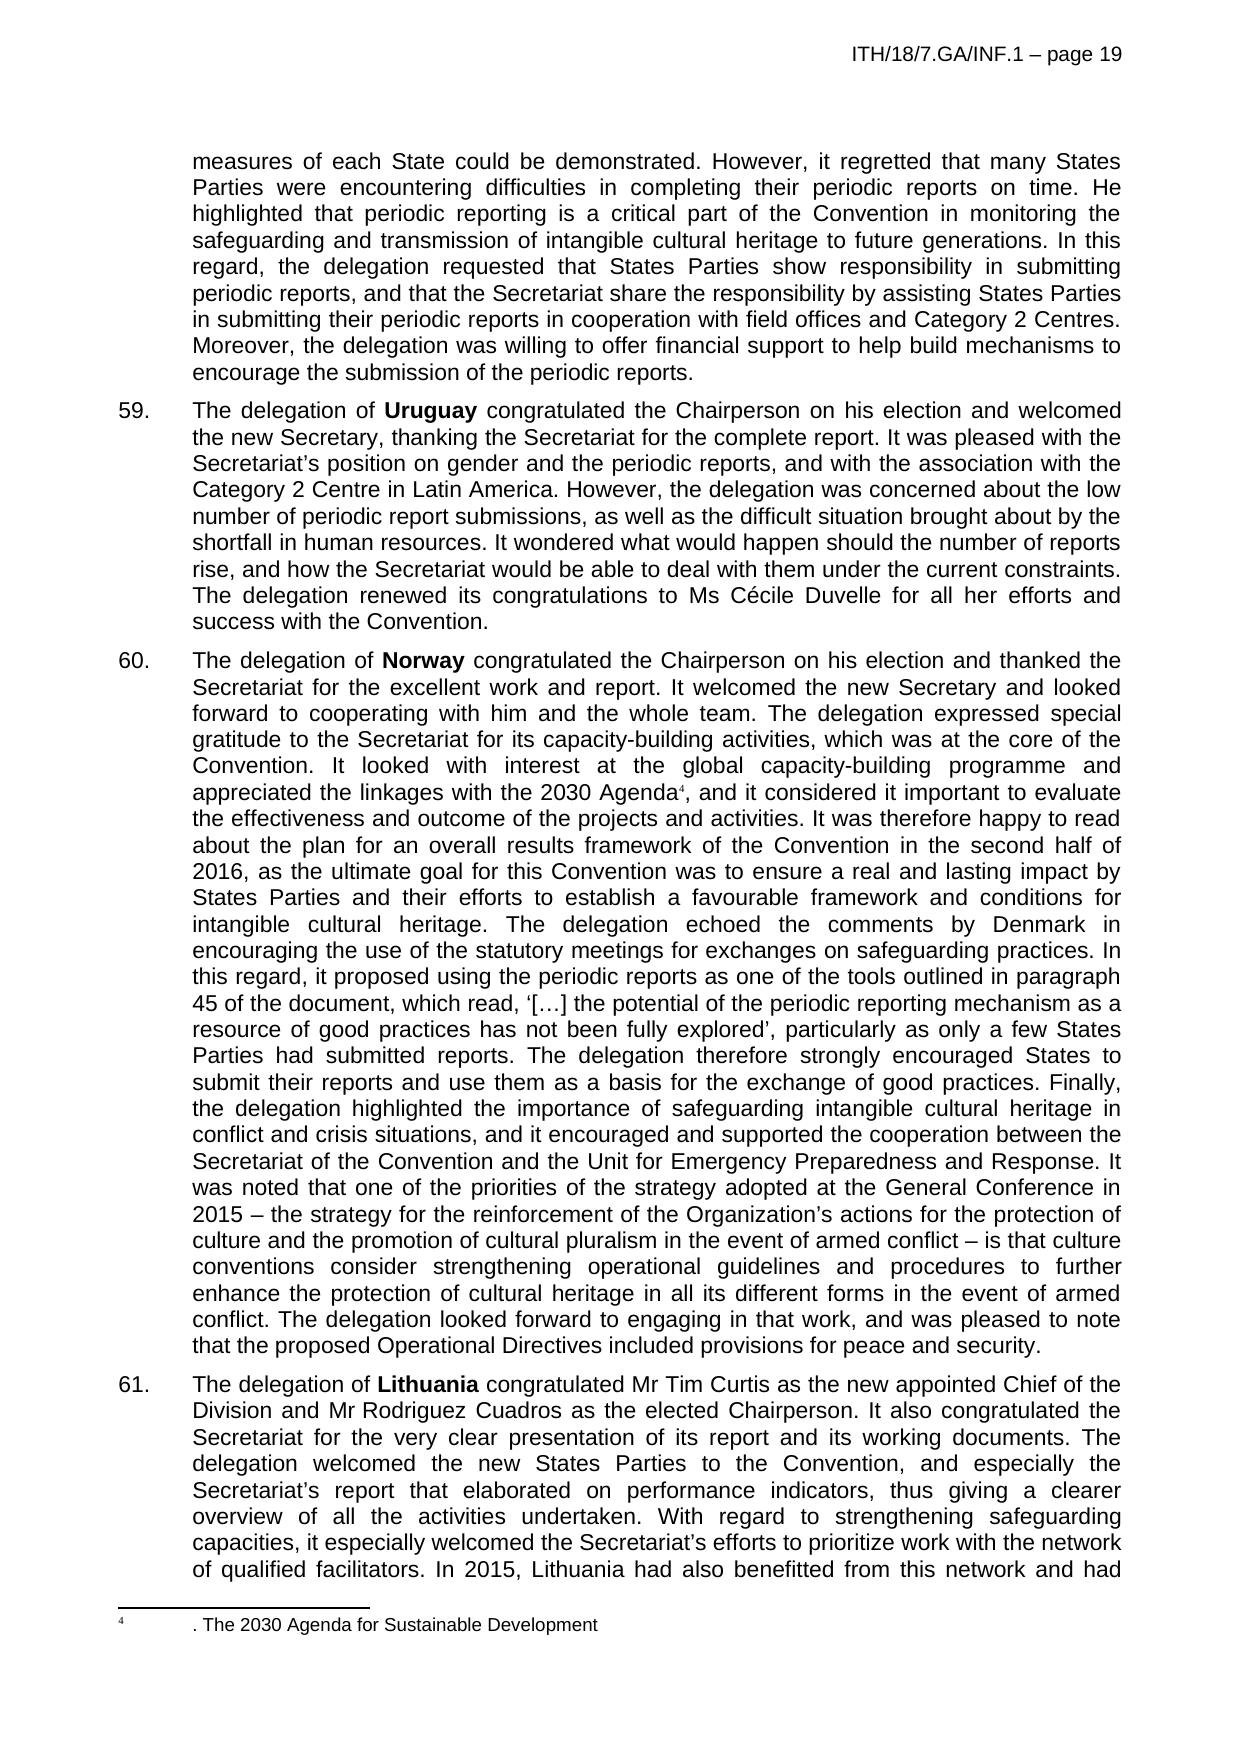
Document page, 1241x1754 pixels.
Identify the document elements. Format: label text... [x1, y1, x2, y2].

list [118, 148, 1122, 385]
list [118, 1371, 1122, 1582]
list The delegation of Uruguay congratulated the Chairperson on his election and welcomed the new Secretary, thanking the Secretariat for the complete report. It was pleased with the Secretariat’s position on gender and the periodic reports, and with the association with the Category 2 Centre in Latin America. However, the delegation was concerned about the low number of periodic report submissions, as well as the difficult situation brought about by the shortfall in human resources. It wondered what would happen should the number of reports rise, and how the Secretariat would be able to deal with them under the current constraints. The delegation renewed its congratulations to Ms Cécile Duvelle for all her efforts and success with the Convention. [118, 397, 1122, 634]
list The delegation of Norway congratulated the Chairperson on his election and thanked the Secretariat for the excellent work and report. It welcomed the new Secretary and looked forward to cooperating with him and the whole team. The delegation expressed special gratitude to the Secretariat for its capacity-building activities, which was at the core of the Convention. It looked with interest at the global capacity-building programme and appreciated the linkages with the 2030 Agenda, and it considered it important to evaluate the effectiveness and outcome of the projects and activities. It was therefore happy to read about the plan for an overall results framework of the Convention in the second half of 2016, as the ultimate goal for this Convention was to ensure a real and lasting impact by States Parties and their efforts to establish a favourable framework and conditions for intangible cultural heritage. The delegation echoed the comments by Denmark in encouraging the use of the statutory meetings for exchanges on safeguarding practices. In this regard, it proposed using the periodic reports as one of the tools outlined in paragraph 45 of the document, which read, ‘[…] the potential of the periodic reporting mechanism as a resource of good practices has not been fully explored’, particularly as only a few States Parties had submitted reports. The delegation therefore strongly encouraged States to submit their reports and use them as a basis for the exchange of good practices. Finally, the delegation highlighted the importance of safeguarding intangible cultural heritage in conflict and crisis situations, and it encouraged and supported the cooperation between the Secretariat of the Convention and the Unit for Emergency Preparedness and Response. It was noted that one of the priorities of the strategy adopted at the General Conference in 2015 – the strategy for the reinforcement of the Organization’s actions for the protection of culture and the promotion of cultural pluralism in the event of armed conflict – is that culture conventions consider strengthening operational guidelines and procedures to further enhance the protection of cultural heritage in all its different forms in the event of armed conflict. The delegation looked forward to engaging in that work, and was pleased to note that the proposed Operational Directives included provisions for peace and security. [118, 647, 1122, 1359]
